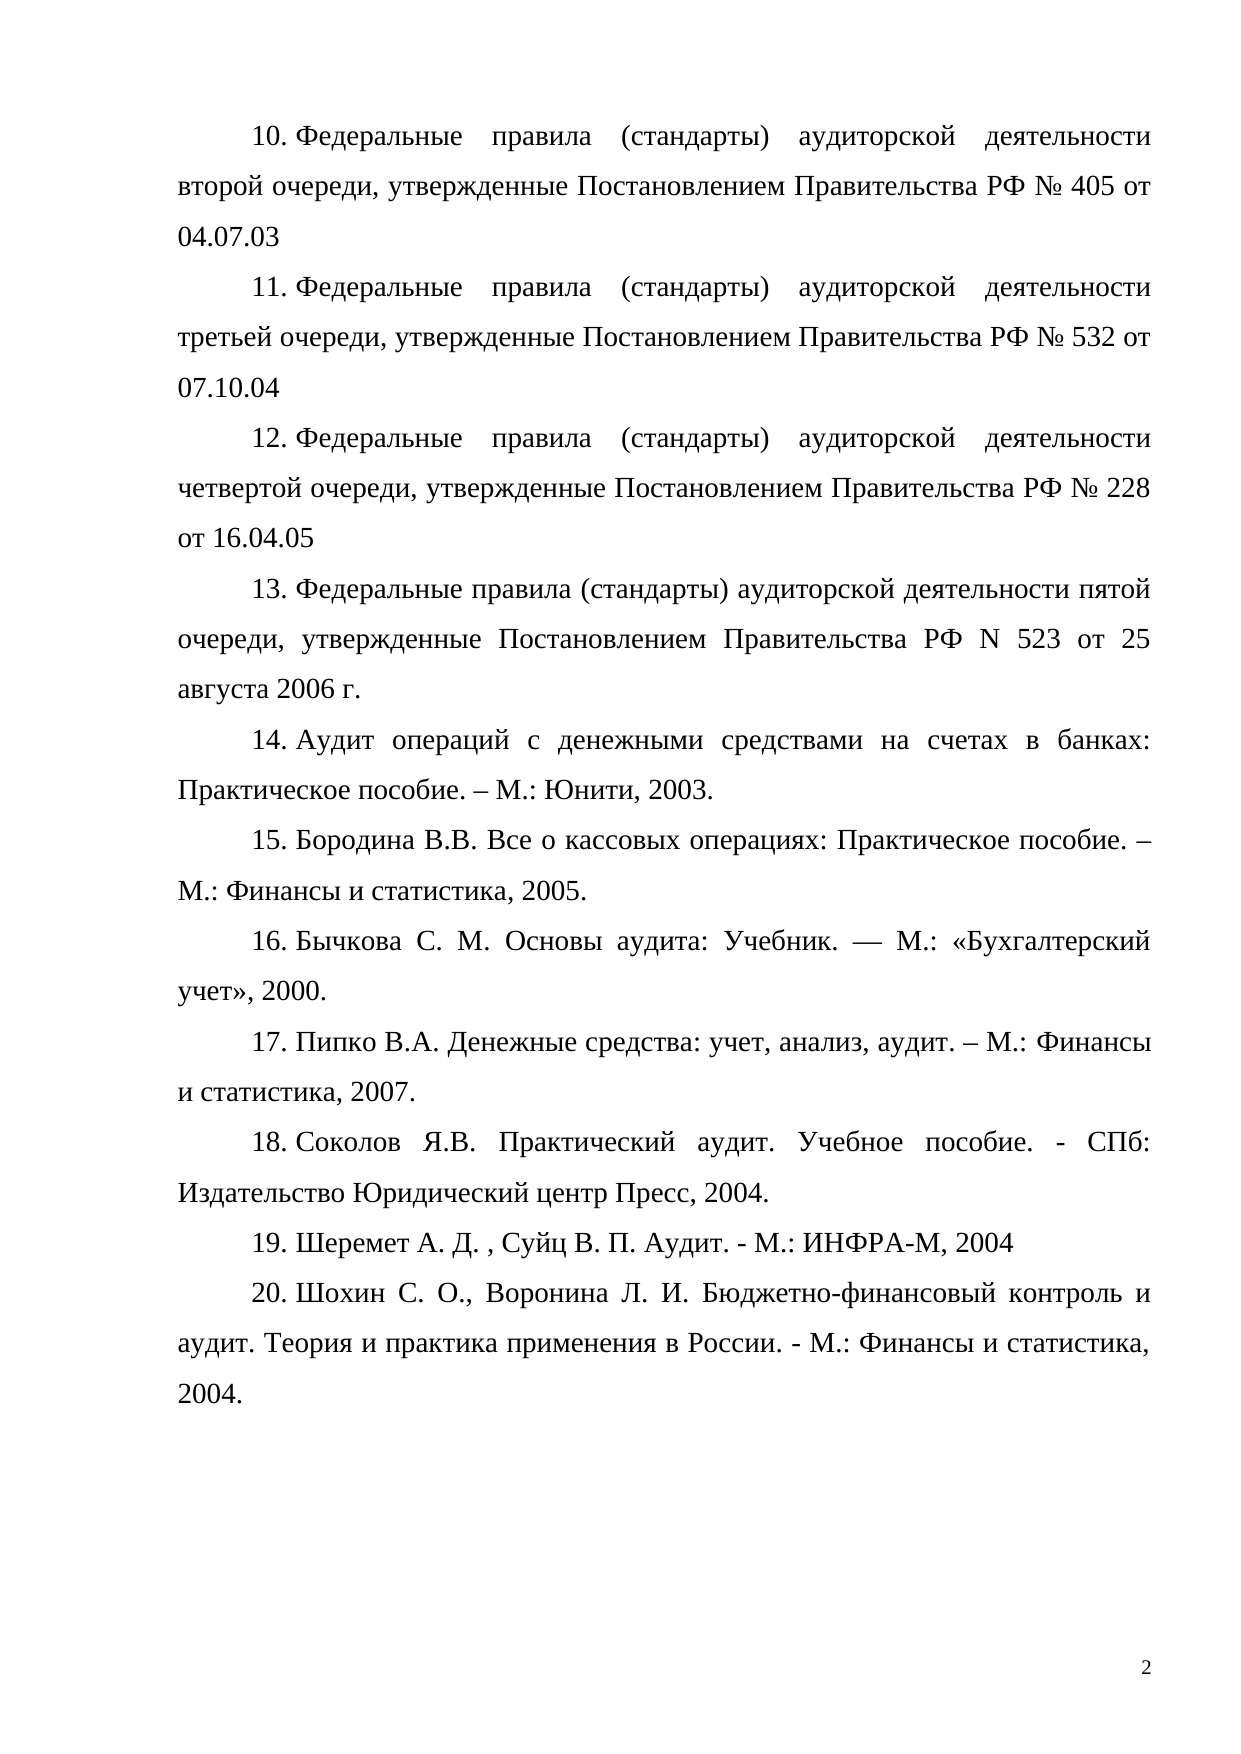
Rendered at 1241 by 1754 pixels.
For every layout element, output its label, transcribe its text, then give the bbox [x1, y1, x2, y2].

list Федеральные правила (стандарты) аудиторской деятельности третьей очереди, утвержденные Постановлением Правительства РФ № 532 от 07.10.04 [177, 269, 1152, 403]
list Бородина В.В. Все о кассовых операциях: Практическое пособие. – М.: Финансы и статистика, 2005. [177, 822, 1152, 906]
list Шохин С. О., Воронина Л. И. Бюджетно-финансовый контроль и аудит. Теория и практика применения в России. - М.: Финансы и статистика, 2004. [177, 1275, 1152, 1409]
list Федеральные правила (стандарты) аудиторской деятельности второй очереди, утвержденные Постановлением Правительства РФ № 405 от 04.07.03 [177, 118, 1152, 252]
list Федеральные правила (стандарты) аудиторской деятельности пятой очереди, утвержденные Постановлением Правительства РФ N 523 от 25 августа . [177, 571, 1152, 705]
list Аудит операций с денежными средствами на счетах в банках: Практическое пособие. – М.: Юнити, 2003. [177, 722, 1152, 806]
list Бычкова С. М. Основы аудита: Учебник. — М.: «Бухгалтерский учет», 2000. [177, 923, 1152, 1007]
list Соколов Я.В. Практический аудит. Учебное пособие. - СПб: Издательство Юридический центр Пресс, 2004. [177, 1124, 1152, 1208]
list Федеральные правила (стандарты) аудиторской деятельности четвертой очереди, утвержденные Постановлением Правительства РФ № 228 от 16.04.05 [177, 420, 1152, 554]
list Шеремет А. Д. , Суйц В. П. Аудит. - М.: ИНФРА-М, 2004 [177, 1225, 1152, 1258]
list Пипко В.А. Денежные средства: учет, анализ, аудит. – М.: Финансы и статистика, 2007. [177, 1024, 1152, 1108]
